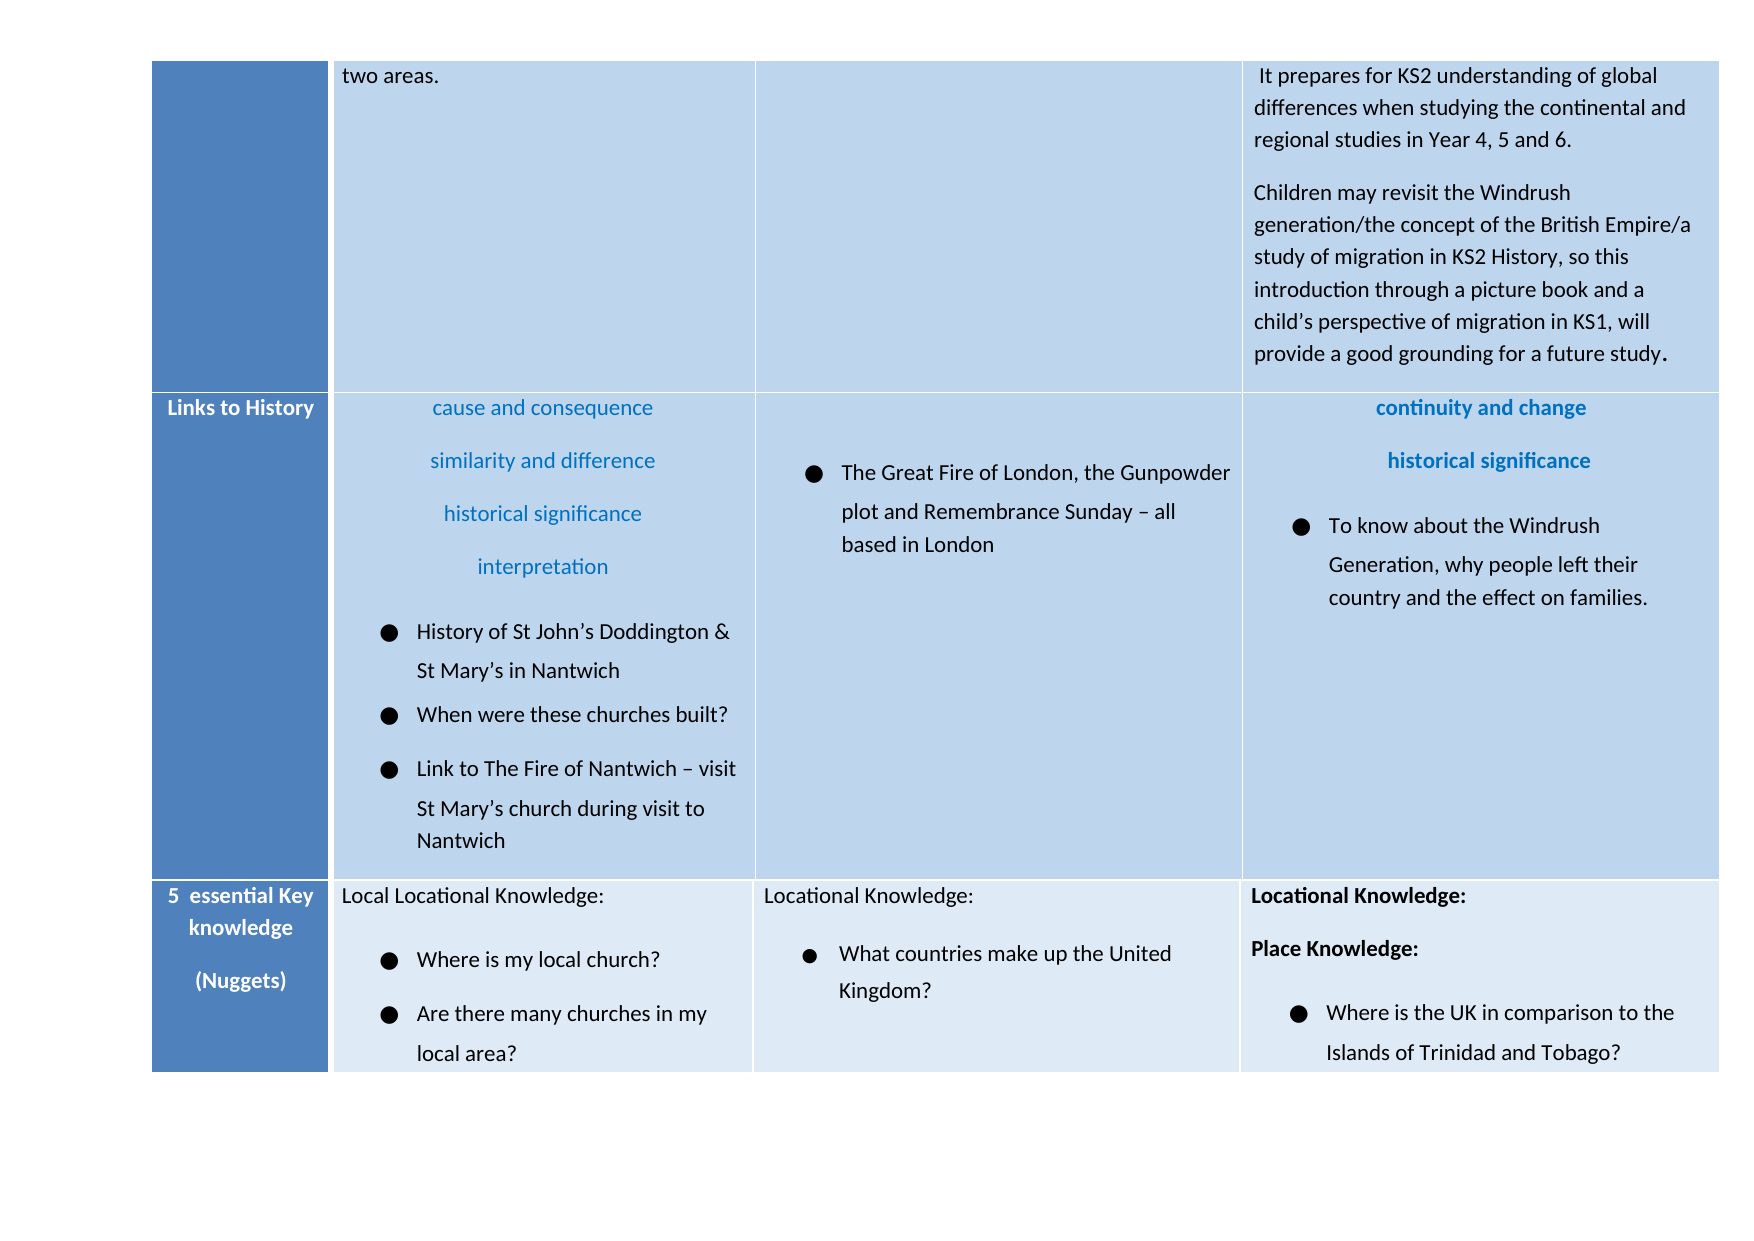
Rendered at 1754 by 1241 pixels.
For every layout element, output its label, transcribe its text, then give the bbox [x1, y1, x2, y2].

table_cell cause and consequence similarity and difference historical significance interpretation History of St John’s Doddington & St Mary’s in Nantwich When were these churches built? Link to The Fire of Nantwich – visit St Mary’s church during visit to Nantwich [334, 393, 755, 879]
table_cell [756, 61, 1242, 392]
table_cell Links to History [152, 393, 328, 879]
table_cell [334, 61, 755, 392]
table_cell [152, 881, 328, 1072]
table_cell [754, 881, 1239, 1072]
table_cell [1241, 881, 1719, 1072]
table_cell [152, 61, 328, 392]
table_cell continuity and change historical significance To know about the Windrush Generation, why people left their country and the effect on families. [1243, 393, 1719, 879]
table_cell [1243, 61, 1719, 392]
table_cell The Great Fire of London, the Gunpowder plot and Remembrance Sunday – all based in London [756, 393, 1242, 879]
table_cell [334, 881, 752, 1072]
